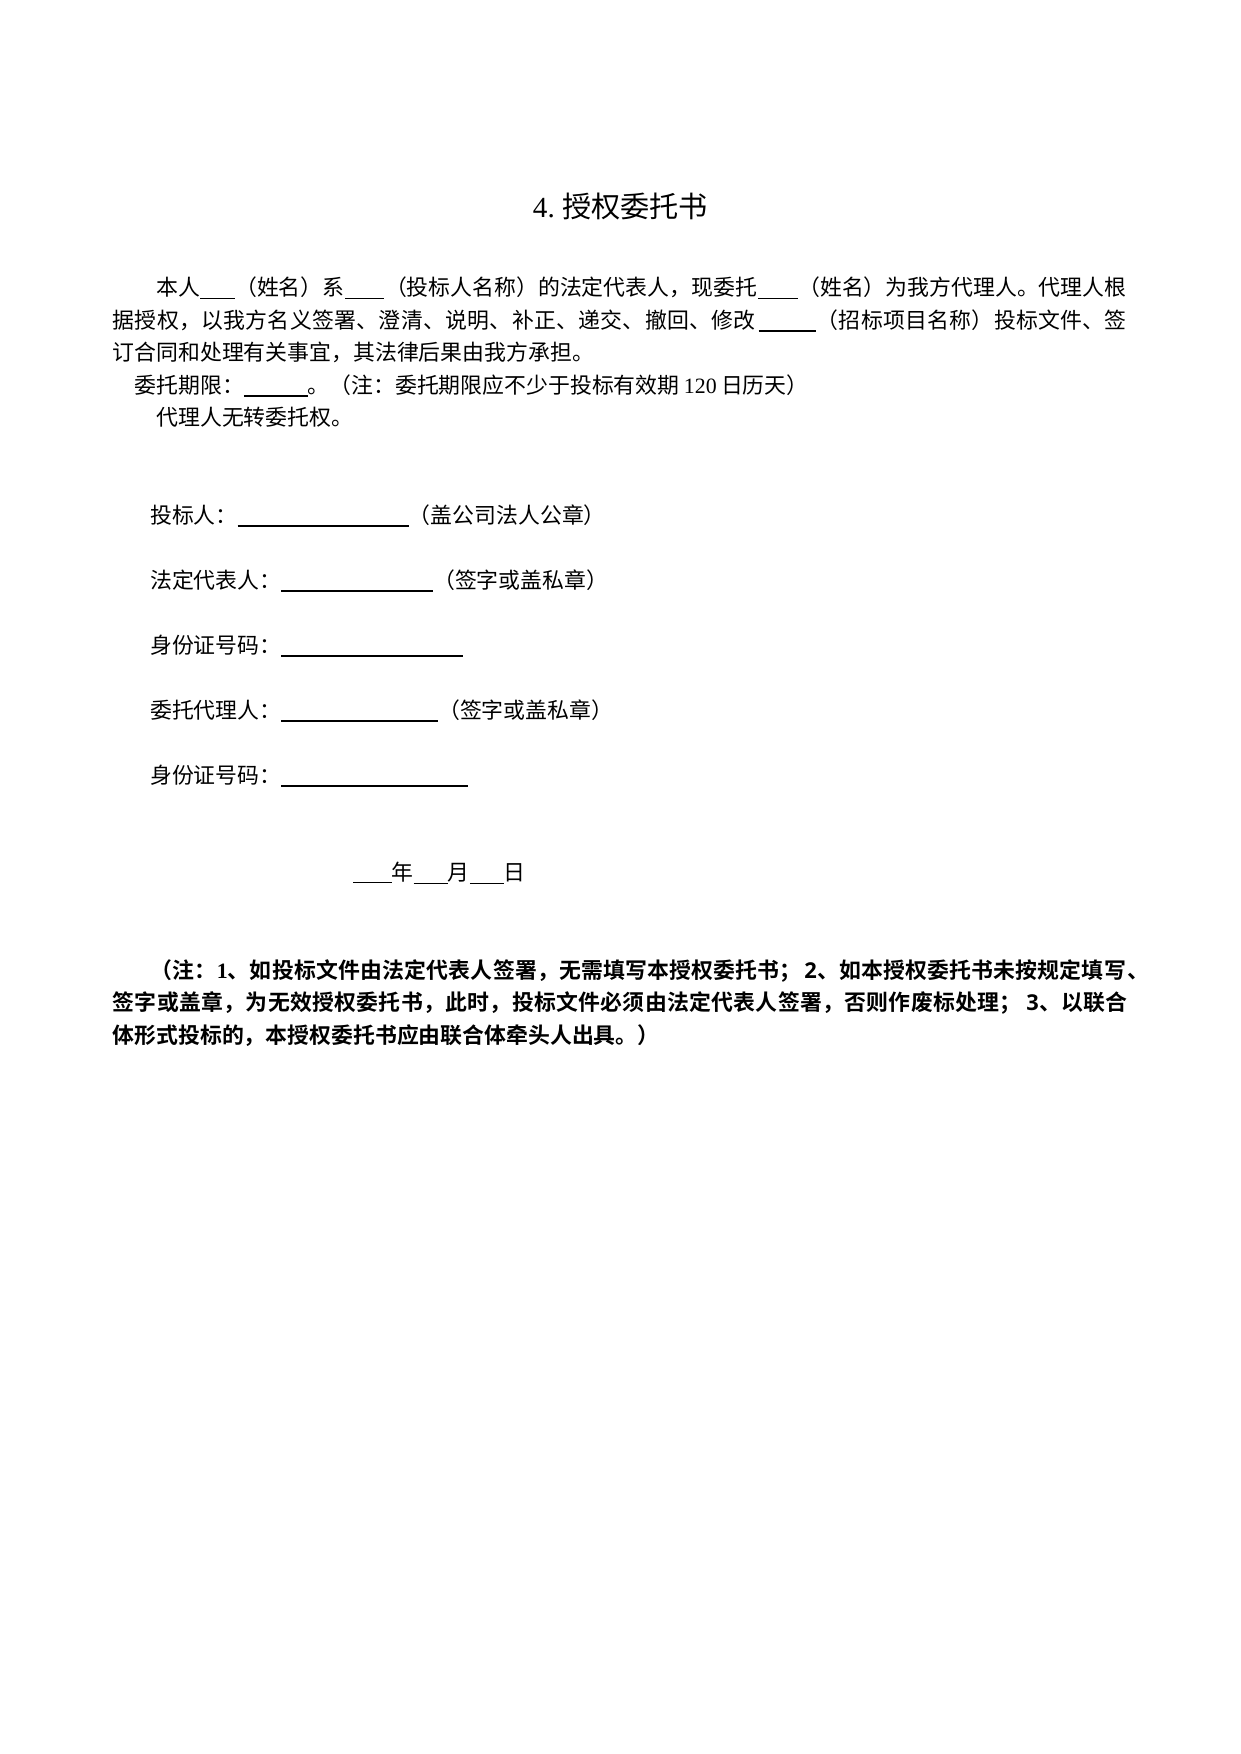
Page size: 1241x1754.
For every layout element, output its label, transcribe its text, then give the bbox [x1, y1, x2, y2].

text （注：1、如投标文件由法定代表人签署，无需填写本授权委托书；2、如本授权委托书未按规定填写、签字或盖章，为无效授权委托书，此时，投标文件必须由法定代表人签署，否则作废标处理；3、以联合体形式投标的，本授权委托书应由联合体牵头人出具。） [112, 952, 1128, 1050]
text 年 月 日 [112, 855, 1128, 887]
text 委托代理人： （签字或盖私章） [112, 692, 1128, 725]
text 委托期限： 。（注：委托期限应不少于投标有效期120日历天） [112, 367, 1128, 400]
text 4. 授权委托书 [112, 172, 1128, 237]
text 本人 （姓名）系 （投标人名称）的法定代表人，现委托 （姓名）为我方代理人。代理人根据授权，以我方名义签署、澄清、说明、补正、递交、撤回、修改 （招标项目名称）投标文件、签订合同和处理有关事宜，其法律后果由我方承担。 [112, 270, 1128, 367]
text 身份证号码： [112, 757, 1128, 790]
text 代理人无转委托权。 [112, 400, 1128, 432]
text 身份证号码： [112, 627, 1128, 660]
text 投标人： （盖公司法人公章） [112, 497, 1128, 530]
text 法定代表人： （签字或盖私章） [112, 562, 1128, 595]
